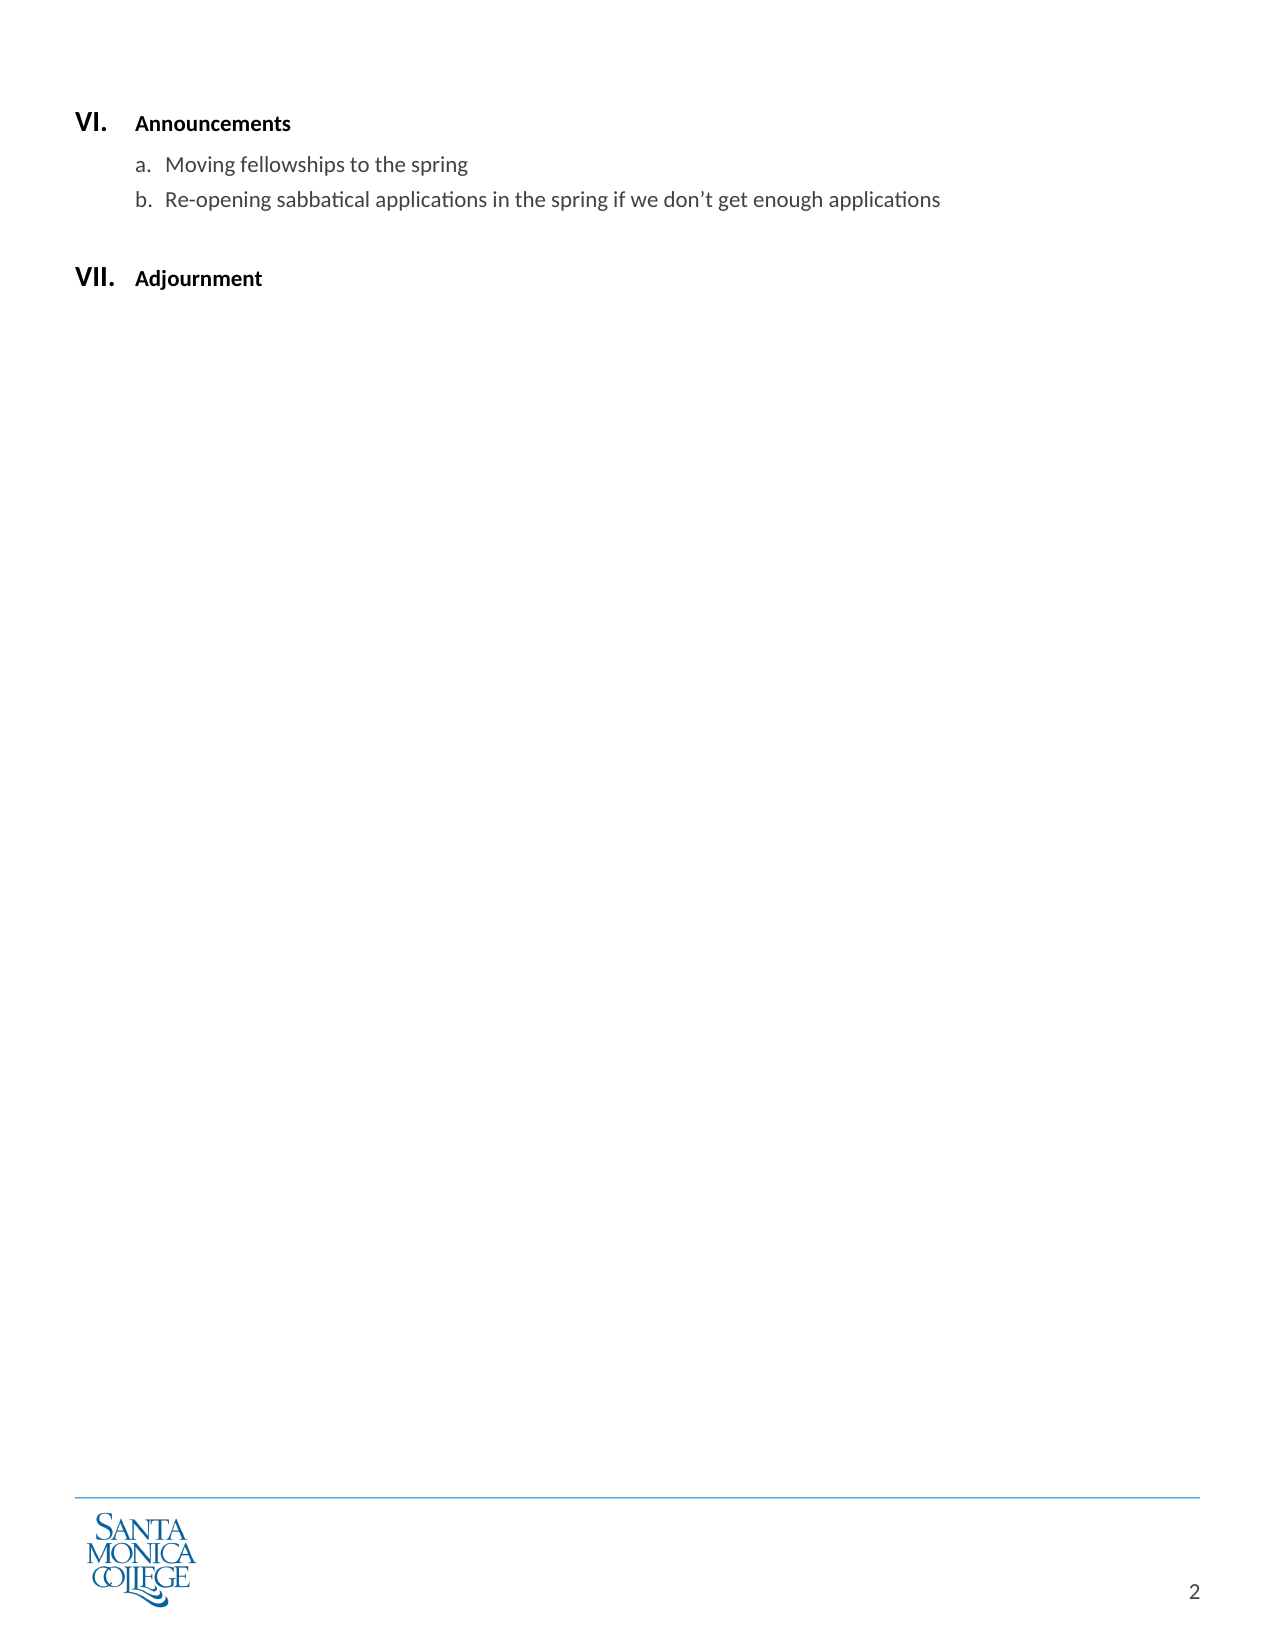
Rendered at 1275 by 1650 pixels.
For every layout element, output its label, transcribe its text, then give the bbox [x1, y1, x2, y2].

subtitle Moving fellowships to the spring [135, 151, 1200, 178]
subtitle Re-opening sabbatical applications in the spring if we don’t get enough applications [135, 185, 1200, 213]
subtitle Adjournment [75, 258, 1200, 293]
subtitle Announcements [75, 103, 1200, 139]
